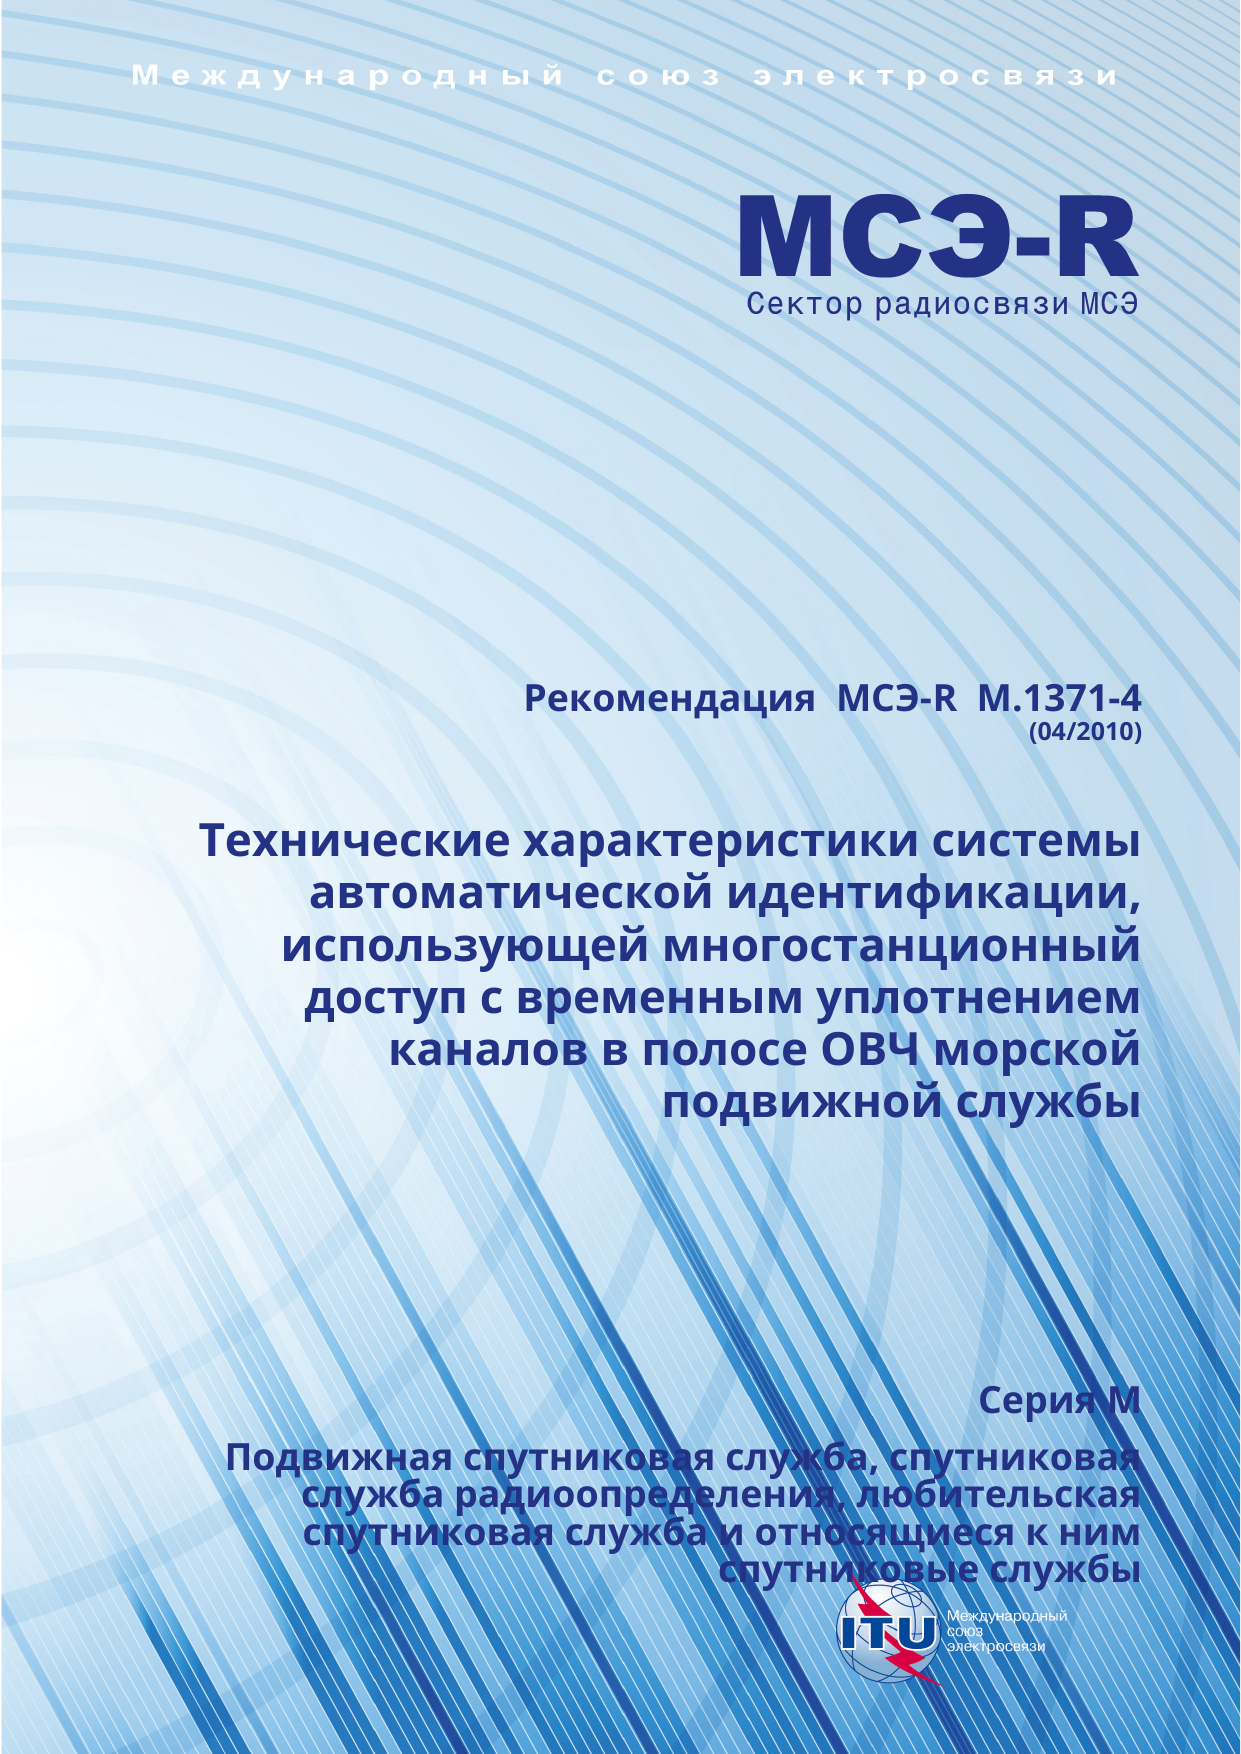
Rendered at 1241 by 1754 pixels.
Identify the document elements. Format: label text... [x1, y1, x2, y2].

table_cell Технические характеристики системы автоматической идентификации, использующей многостанционный доступ с временным уплотнением каналов в полосе ОВЧ морской подвижной службы [102, 746, 1153, 1188]
picture [1, 0, 1241, 1754]
table_cell Серия M Подвижная спутниковая служба, спутниковая служба радиоопределения, любительская спутниковая служба и относящиеся к ним спутниковые службы [102, 1188, 1153, 1646]
table_header Рекомендация МСЭ-R M.1371-4 (04/2010) [102, 580, 1153, 746]
